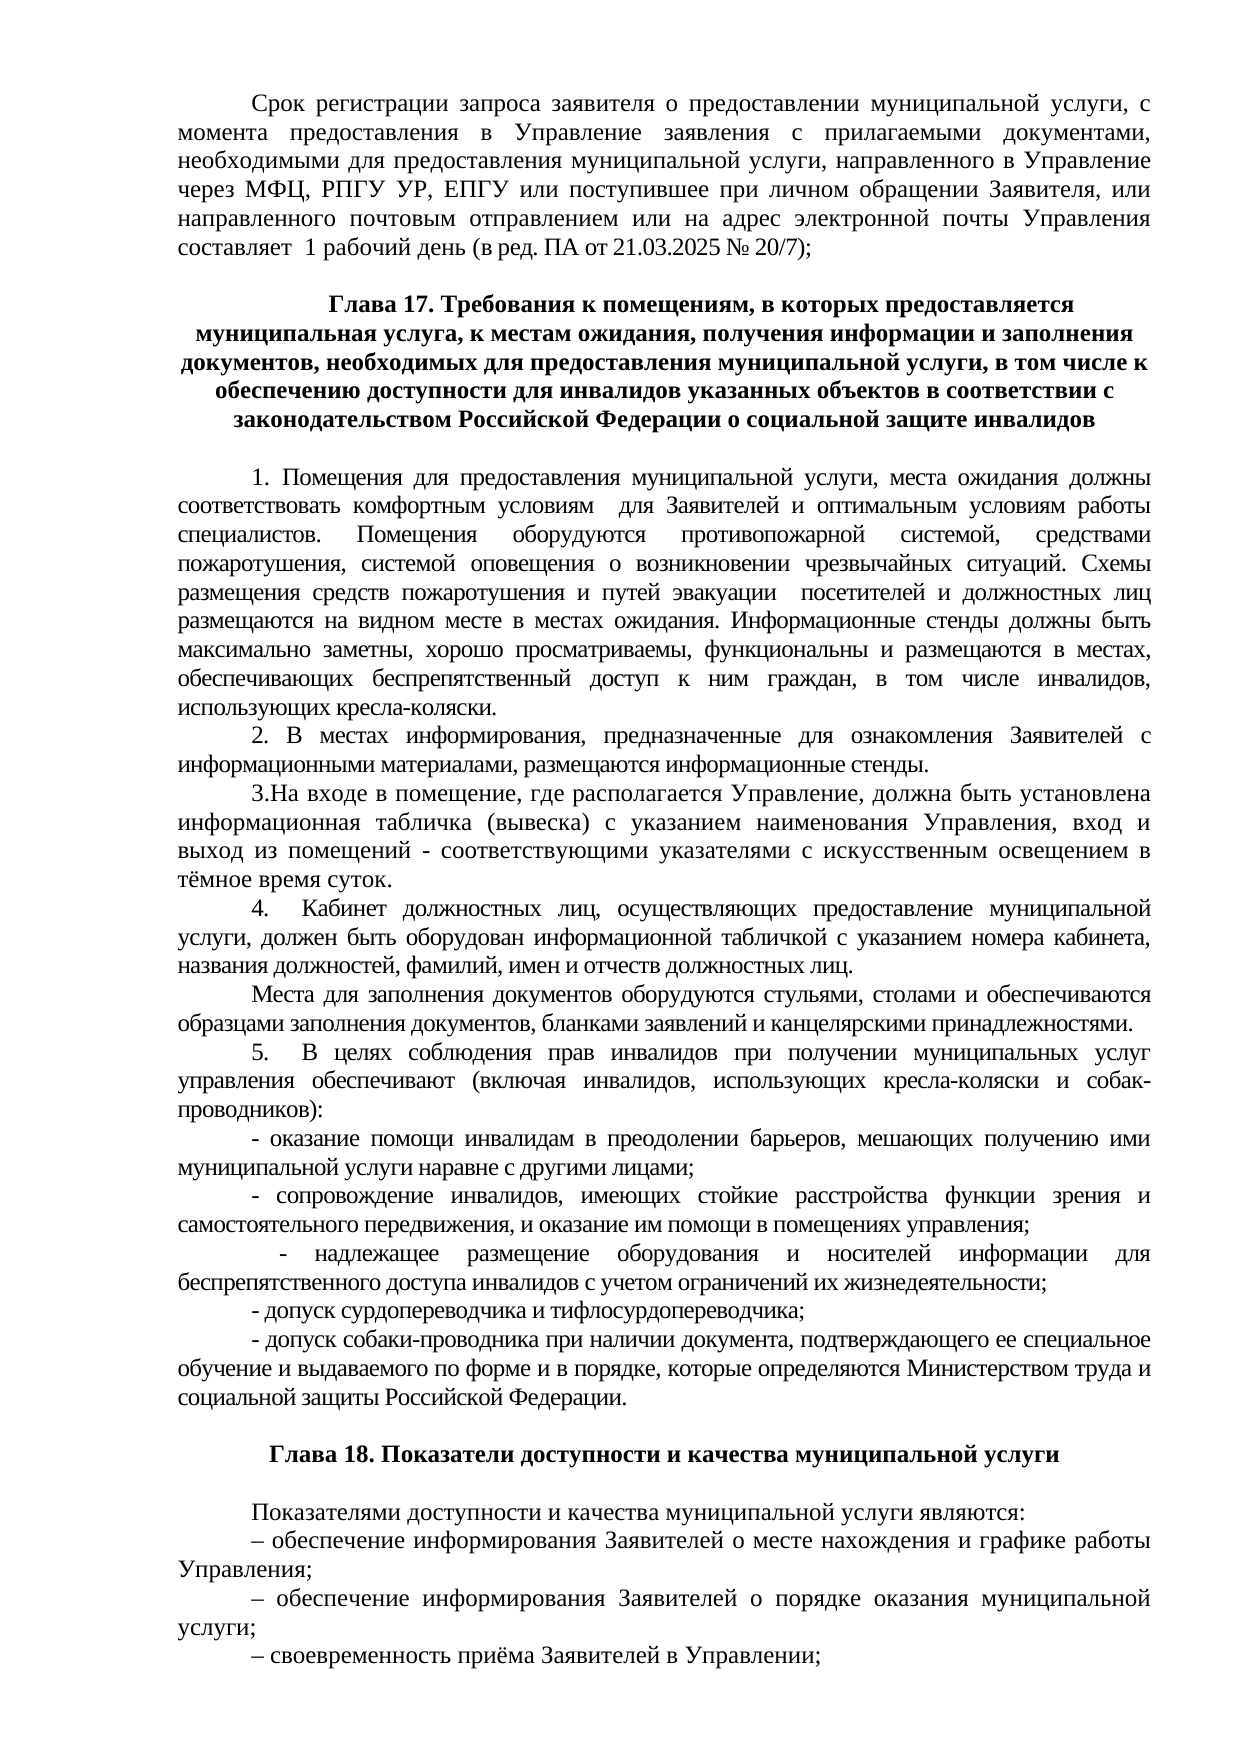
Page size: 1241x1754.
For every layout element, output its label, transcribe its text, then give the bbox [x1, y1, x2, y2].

text Срок регистрации запроса заявителя о предоставлении муниципальной услуги, с момента предоставления в Управление заявления с прилагаемыми документами, необходимыми для предоставления муниципальной услуги, направленного в Управление через МФЦ, РПГУ УР, ЕПГУ или поступившее при личном обращении Заявителя, или направленного почтовым отправлением или на адрес электронной почты Управления составляет 1 рабочий день (в ред. ПА от 21.03.2025 № 20/7); [177, 88, 1152, 260]
text 4. Кабинет должностных лиц, осуществляющих предоставление муниципальной услуги, должен быть оборудован информационной табличкой с указанием номера кабинета, названия должностей, фамилий, имен и отчеств должностных лиц. [177, 893, 1152, 979]
text – своевременность приёма Заявителей в Управлении; [177, 1640, 1152, 1669]
text Глава 17. Требования к помещениям, в которых предоставляется муниципальная услуга, к местам ожидания, получения информации и заполнения документов, необходимых для предоставления муниципальной услуги, в том числе к обеспечению доступности для инвалидов указанных объектов в соответствии с законодательством Российской Федерации о социальной защите инвалидов [177, 289, 1152, 433]
text Показателями доступности и качества муниципальной услуги являются: [177, 1497, 1152, 1525]
text - сопровождение инвалидов, имеющих стойкие расстройства функции зрения и самостоятельного передвижения, и оказание им помощи в помещениях управления; [177, 1180, 1152, 1238]
text – обеспечение информирования Заявителей о месте нахождения и графике работы Управления; [177, 1525, 1152, 1583]
text – обеспечение информирования Заявителей о порядке оказания муниципальной услуги; [177, 1583, 1152, 1640]
text - оказание помощи инвалидам в преодолении барьеров, мешающих получению ими муниципальной услуги наравне с другими лицами; [177, 1123, 1152, 1180]
text 2. В местах информирования, предназначенные для ознакомления Заявителей с информационными материалами, размещаются информационные стенды. [177, 720, 1152, 778]
text - допуск сурдопереводчика и тифлосурдопереводчика; [177, 1295, 1152, 1324]
text - допуск собаки-проводника при наличии документа, подтверждающего ее специальное обучение и выдаваемого по форме и в порядке, которые определяются Министерством труда и социальной защиты Российской Федерации. [177, 1324, 1152, 1410]
text 5. В целях соблюдения прав инвалидов при получении муниципальных услуг управления обеспечивают (включая инвалидов, использующих кресла-коляски и собак-проводников): [177, 1037, 1152, 1123]
text 3.На входе в помещение, где располагается Управление, должна быть установлена информационная табличка (вывеска) с указанием наименования Управления, вход и выход из помещений - соответствующими указателями с искусственным освещением в тёмное время суток. [177, 778, 1152, 893]
text Места для заполнения документов оборудуются стульями, столами и обеспечиваются образцами заполнения документов, бланками заявлений и канцелярскими принадлежностями. [177, 979, 1152, 1037]
text Глава 18. Показатели доступности и качества муниципальной услуги [177, 1439, 1152, 1468]
text 1. Помещения для предоставления муниципальной услуги, места ожидания должны соответствовать комфортным условиям для Заявителей и оптимальным условиям работы специалистов. Помещения оборудуются противопожарной системой, средствами пожаротушения, системой оповещения о возникновении чрезвычайных ситуаций. Схемы размещения средств пожаротушения и путей эвакуации посетителей и должностных лиц размещаются на видном месте в местах ожидания. Информационные стенды должны быть максимально заметны, хорошо просматриваемы, функциональны и размещаются в местах, обеспечивающих беспрепятственный доступ к ним граждан, в том числе инвалидов, использующих кресла-коляски. [177, 462, 1152, 720]
text - надлежащее размещение оборудования и носителей информации для беспрепятственного доступа инвалидов с учетом ограничений их жизнедеятельности; [177, 1238, 1152, 1295]
